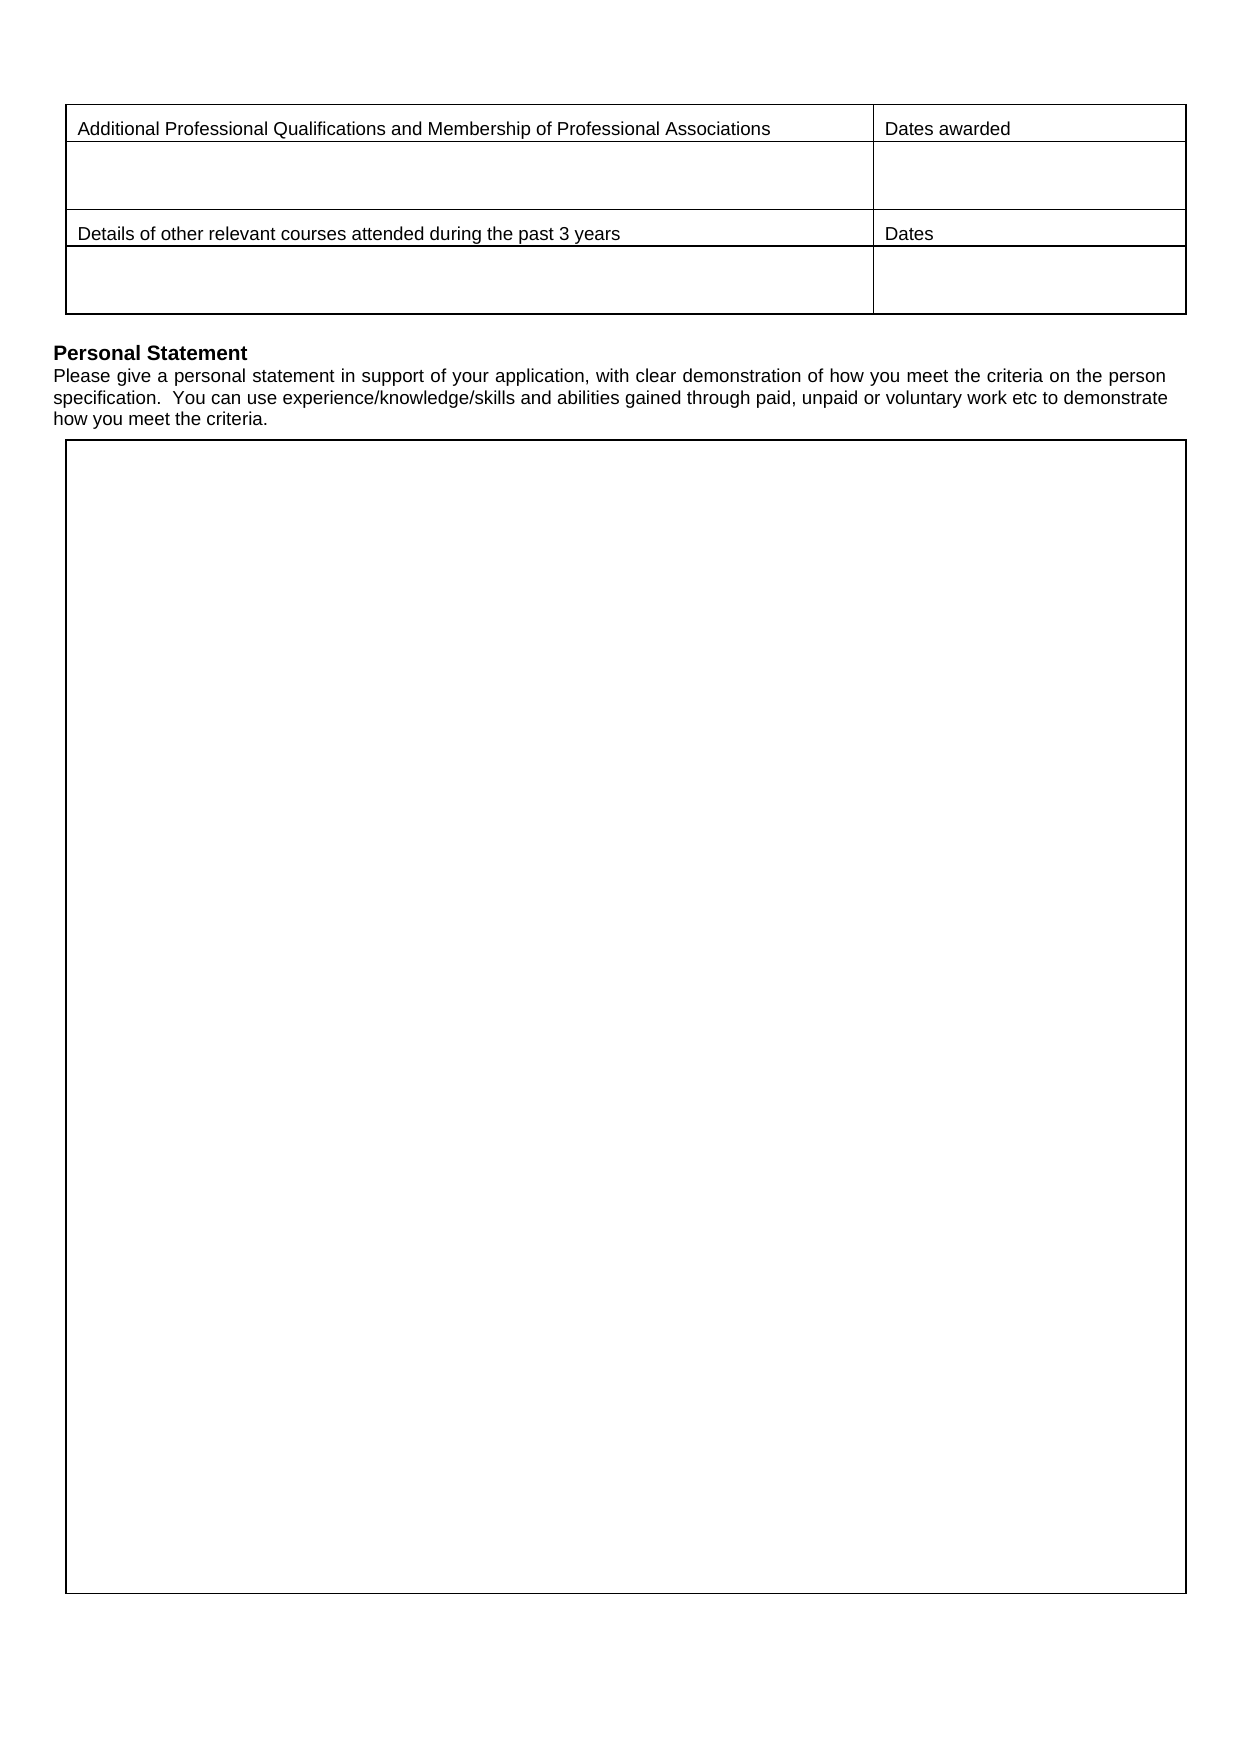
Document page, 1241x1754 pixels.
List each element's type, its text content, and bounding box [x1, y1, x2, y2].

table_cell Details of other relevant courses attended during the past 3 years [67, 210, 873, 245]
table_cell [874, 247, 1185, 313]
text Please give a personal statement in support of your application, with clear demonstration of how you meet the criteria on the person specification. You can use experience/knowledge/skills and abilities gained through paid, unpaid or voluntary work etc to demonstrate how you meet the criteria. [53, 365, 1168, 430]
table_cell [67, 142, 873, 208]
table_cell [874, 142, 1185, 208]
text Personal Statement [53, 341, 1187, 365]
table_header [67, 441, 1185, 1592]
table_cell Additional Professional Qualifications and Membership of Professional Associations [67, 105, 873, 141]
table_cell Dates [874, 210, 1185, 245]
table_cell Dates awarded [874, 105, 1185, 141]
table_cell [67, 247, 873, 313]
